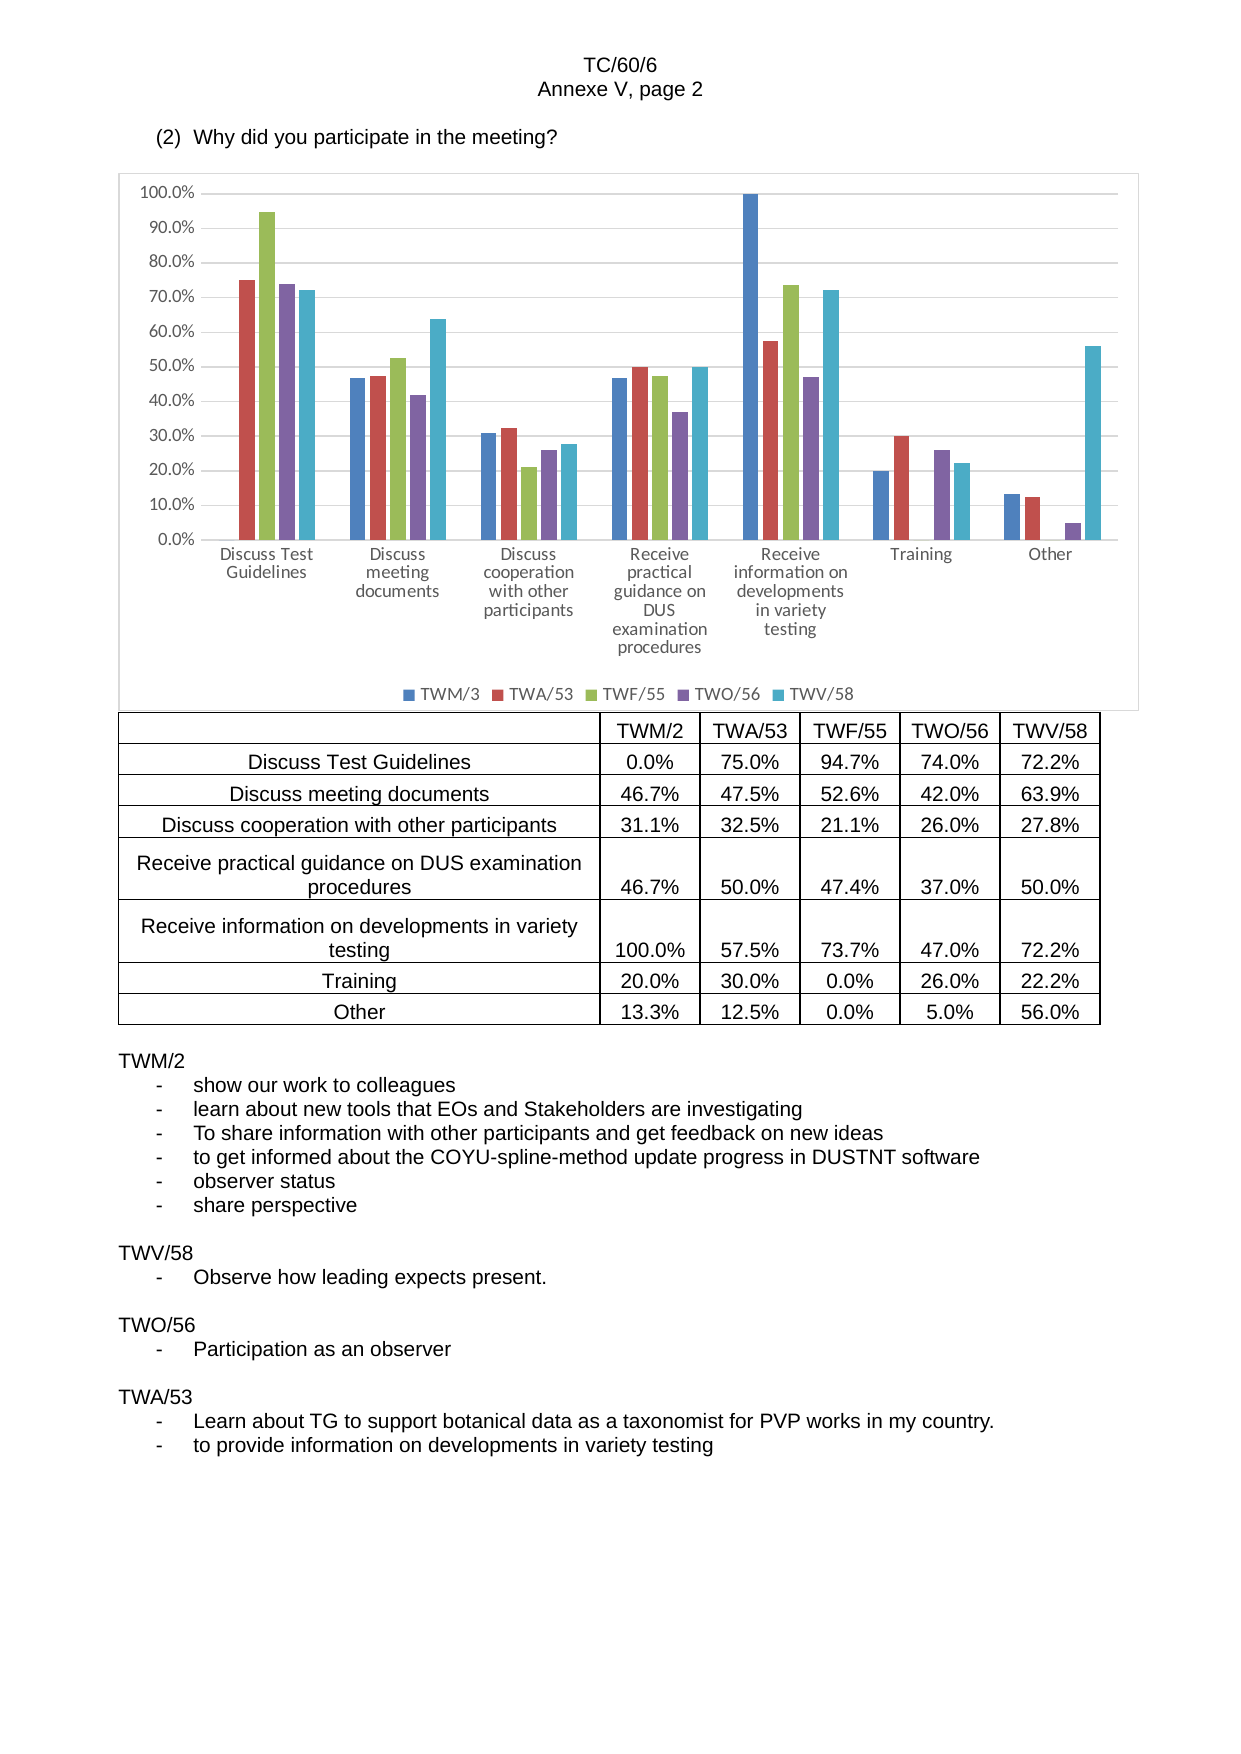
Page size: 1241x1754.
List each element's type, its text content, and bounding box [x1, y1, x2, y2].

table_cell 47.5% [701, 775, 799, 805]
table_cell 50.0% [1001, 838, 1099, 899]
table_cell 21.1% [801, 806, 899, 837]
table_cell 13.3% [601, 994, 699, 1024]
table_cell 63.9% [1001, 775, 1099, 805]
table_cell 74.0% [901, 744, 999, 774]
table_cell 47.0% [901, 900, 999, 962]
table_cell 47.4% [801, 838, 899, 899]
table_cell 100.0% [601, 900, 699, 962]
table_cell 42.0% [901, 775, 999, 805]
table_cell 57.5% [701, 900, 799, 962]
table_cell 20.0% [601, 963, 699, 993]
table_cell 75.0% [701, 744, 799, 774]
text TWV/58 [118, 1241, 1122, 1265]
table_cell Training [119, 963, 599, 993]
table_cell 37.0% [901, 838, 999, 899]
list to provide information on developments in variety testing [156, 1432, 1122, 1456]
table_cell 46.7% [601, 838, 699, 899]
list Participation as an observer [156, 1337, 1122, 1361]
text TWO/56 [118, 1313, 1122, 1337]
table_cell 46.7% [601, 775, 699, 805]
list Learn about TG to support botanical data as a taxonomist for PVP works in my country. [156, 1408, 1122, 1432]
table_header TWV/58 [1001, 713, 1099, 743]
table_cell 32.5% [701, 806, 799, 837]
table_cell 22.2% [1001, 963, 1099, 993]
table_header TWM/2 [601, 713, 699, 743]
list To share information with other participants and get feedback on new ideas [156, 1121, 1122, 1145]
list learn about new tools that EOs and Stakeholders are investigating [156, 1097, 1122, 1121]
table_cell 26.0% [901, 963, 999, 993]
table_cell Receive information on developments in variety testing [119, 900, 599, 962]
table_cell 94.7% [801, 744, 899, 774]
list observer status [156, 1169, 1122, 1193]
table_cell 31.1% [601, 806, 699, 837]
table_cell 30.0% [701, 963, 799, 993]
table_cell Receive practical guidance on DUS examination procedures [119, 838, 599, 899]
list to get informed about the COYU-spline-method update progress in DUSTNT software [156, 1145, 1122, 1169]
table_cell 0.0% [601, 744, 699, 774]
table_cell 72.2% [1001, 900, 1099, 962]
table_cell 56.0% [1001, 994, 1099, 1024]
text TWA/53 [118, 1384, 1122, 1408]
text TWM/2 [118, 1049, 1122, 1073]
list show our work to colleagues [156, 1073, 1122, 1097]
table_cell Discuss cooperation with other participants [119, 806, 599, 837]
table_cell Other [119, 994, 599, 1024]
list Why did you participate in the meeting? [156, 125, 1122, 149]
table_cell 5.0% [901, 994, 999, 1024]
table_cell 12.5% [701, 994, 799, 1024]
table_header TWF/55 [801, 713, 899, 743]
table_cell Discuss meeting documents [119, 775, 599, 805]
table_cell 52.6% [801, 775, 899, 805]
table_cell 50.0% [701, 838, 799, 899]
table_header [119, 713, 599, 743]
table_cell 72.2% [1001, 744, 1099, 774]
table_cell Discuss Test Guidelines [119, 744, 599, 774]
table_cell 73.7% [801, 900, 899, 962]
table_cell 27.8% [1001, 806, 1099, 837]
table_header TWO/56 [901, 713, 999, 743]
table_cell 26.0% [901, 806, 999, 837]
table_cell 0.0% [801, 963, 899, 993]
list share perspective [156, 1193, 1122, 1217]
list Observe how leading expects present. [156, 1265, 1122, 1289]
table_header TWA/53 [701, 713, 799, 743]
table_cell 0.0% [801, 994, 899, 1024]
